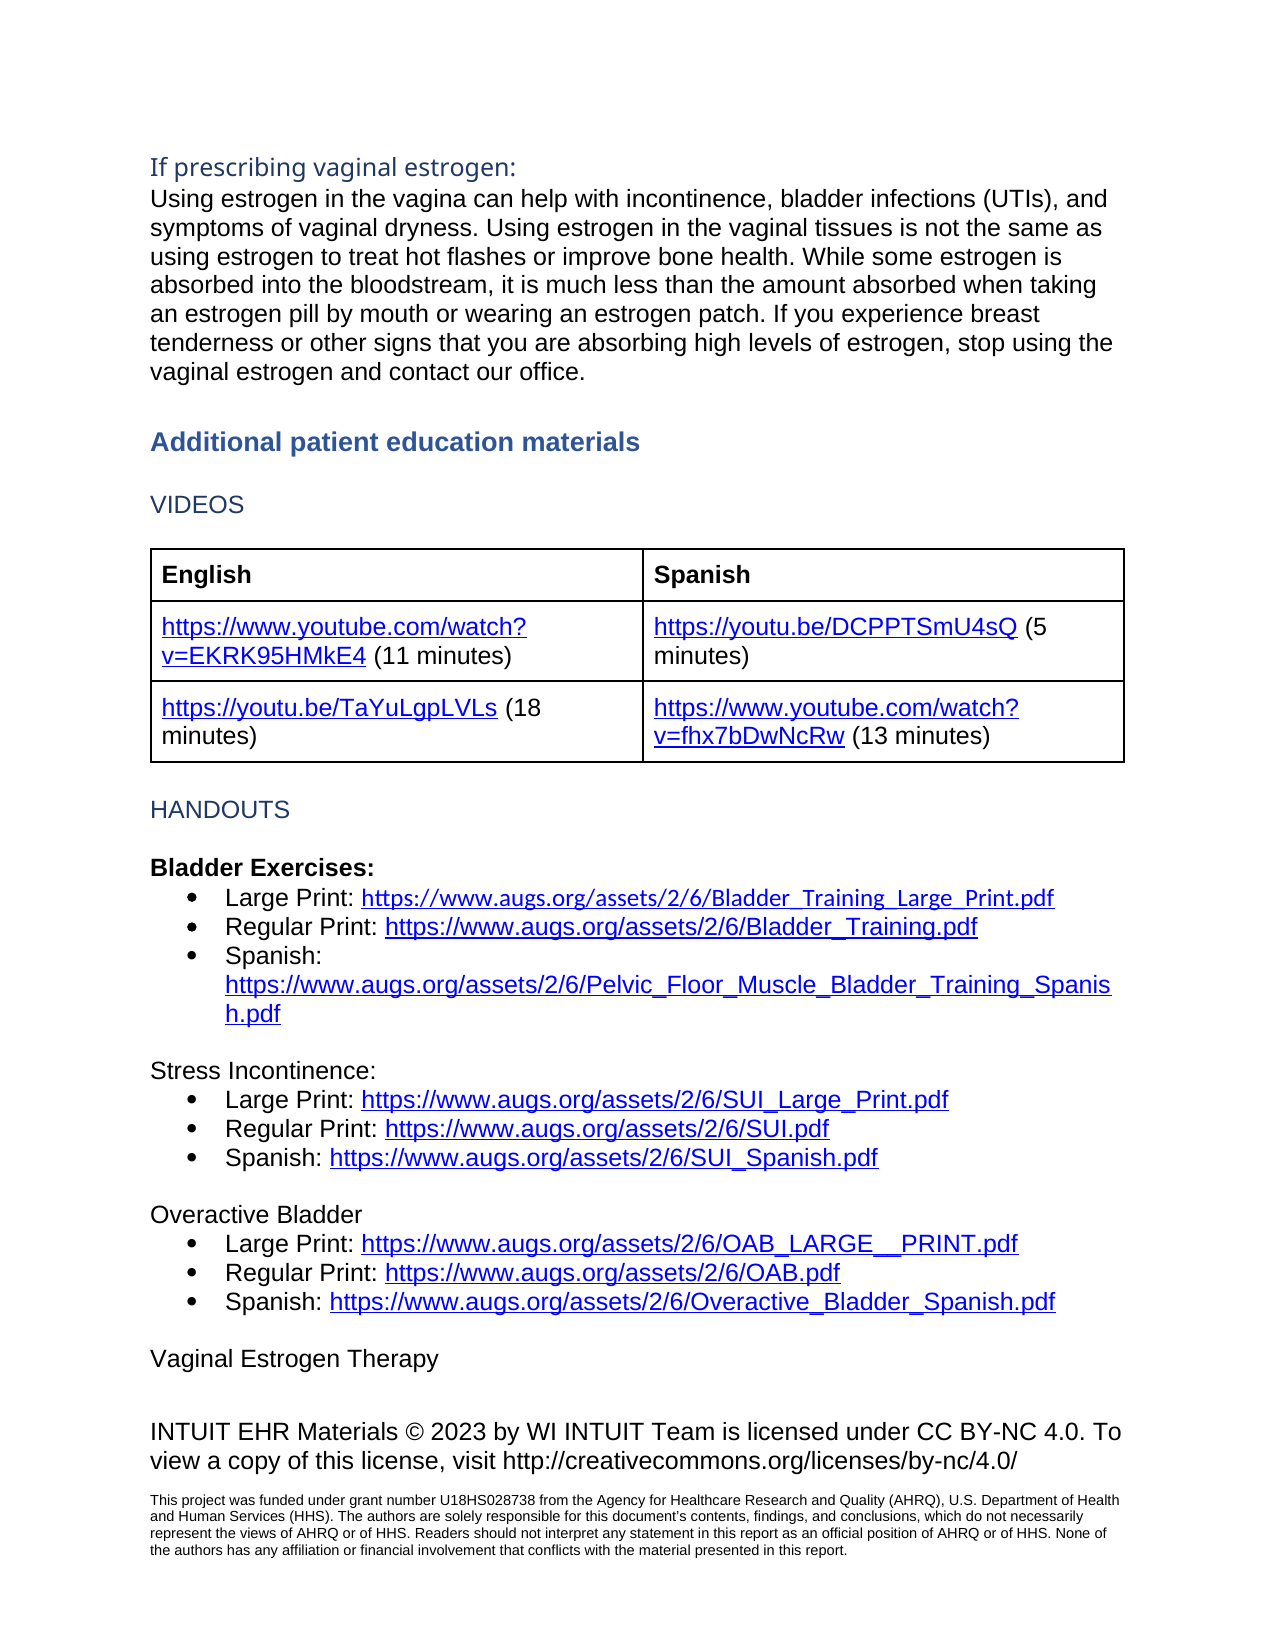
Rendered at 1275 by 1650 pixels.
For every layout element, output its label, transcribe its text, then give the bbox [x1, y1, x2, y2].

list Large Print: https://www.augs.org/assets/2/6/Bladder_Training_Large_Print.pdf [187, 882, 1125, 912]
subtitle Additional patient education materials [150, 389, 1125, 458]
text Overactive Bladder [150, 1200, 1125, 1229]
list Spanish: https://www.augs.org/assets/2/6/SUI_Spanish.pdf [187, 1143, 1125, 1172]
table_cell https://youtu.be/TaYuLgpLVLs (18 minutes) [152, 682, 642, 761]
table_header Spanish [644, 550, 1123, 600]
table_cell https://www.youtube.com/watch?v=EKRK95HMkE4 (11 minutes) [152, 602, 642, 680]
text Vaginal Estrogen Therapy [150, 1344, 1125, 1373]
table_cell https://youtu.be/DCPPTSmU4sQ (5 minutes) [644, 602, 1123, 680]
list Spanish: https://www.augs.org/assets/2/6/Pelvic_Floor_Muscle_Bladder_Training_Spanish.pdf [187, 941, 1125, 1027]
list Regular Print: https://www.augs.org/assets/2/6/OAB.pdf [187, 1258, 1125, 1287]
text Using estrogen in the vagina can help with incontinence, bladder infections (UTIs), and symptoms of vaginal dryness. Using estrogen in the vaginal tissues is not the same as using estrogen to treat hot flashes or improve bone health. While some estrogen is absorbed into the bloodstream, it is much less than the amount absorbed when taking an estrogen pill by mouth or wearing an estrogen patch. If you experience breast tenderness or other signs that you are absorbing high levels of estrogen, stop using the vaginal estrogen and contact our office. [150, 184, 1125, 385]
text Bladder Exercises: [150, 853, 1125, 882]
subtitle If prescribing vaginal estrogen: [150, 150, 1125, 184]
list Large Print: https://www.augs.org/assets/2/6/SUI_Large_Print.pdf [187, 1085, 1125, 1114]
subtitle HANDOUTS [150, 796, 1125, 824]
list Regular Print: https://www.augs.org/assets/2/6/Bladder_Training.pdf [187, 912, 1125, 941]
list Spanish: https://www.augs.org/assets/2/6/Overactive_Bladder_Spanish.pdf [187, 1287, 1125, 1316]
list Large Print: https://www.augs.org/assets/2/6/OAB_LARGE__PRINT.pdf [187, 1229, 1125, 1258]
table_header English [152, 550, 642, 600]
text Stress Incontinence: [150, 1056, 1125, 1085]
subtitle VIDEOS [150, 491, 1125, 519]
table_cell https://www.youtube.com/watch?v=fhx7bDwNcRw (13 minutes) [644, 682, 1123, 761]
list Regular Print: https://www.augs.org/assets/2/6/SUI.pdf [187, 1114, 1125, 1143]
